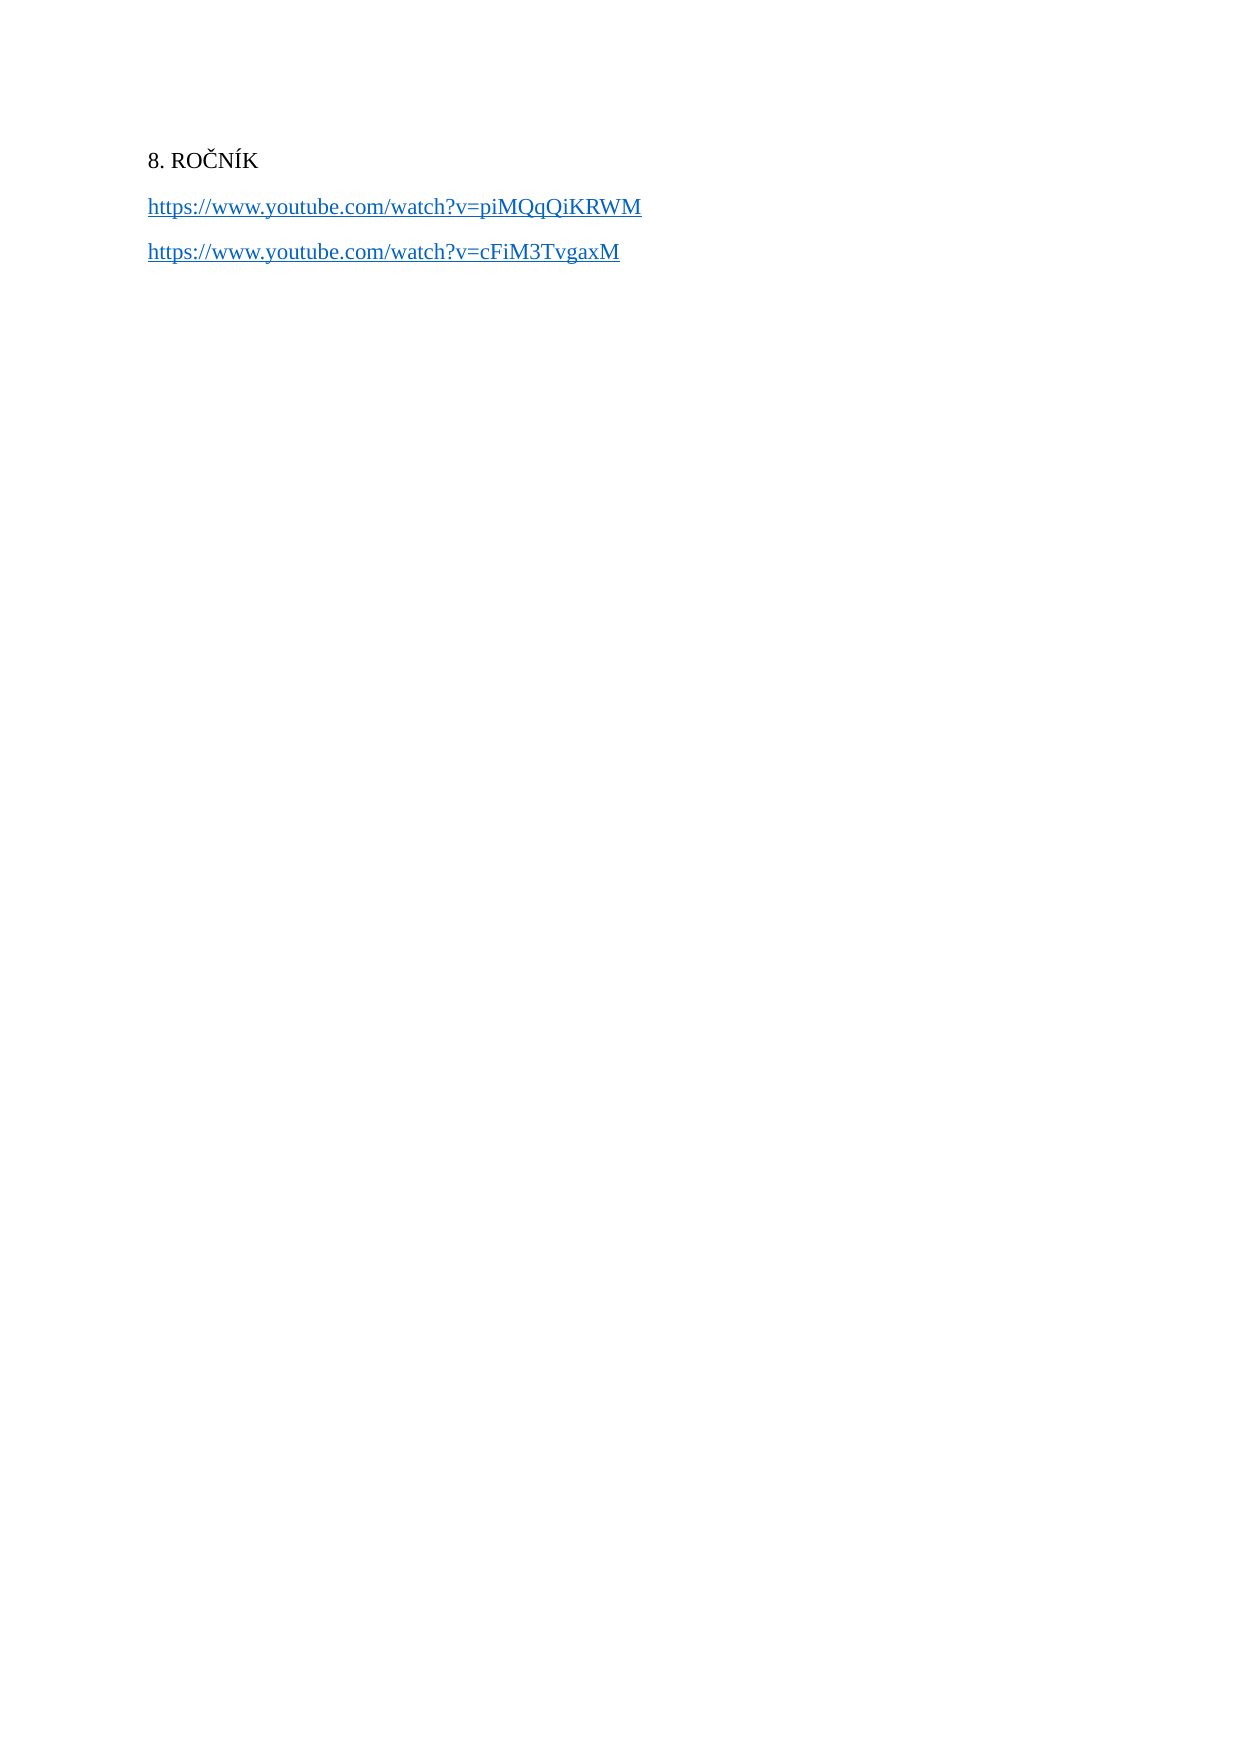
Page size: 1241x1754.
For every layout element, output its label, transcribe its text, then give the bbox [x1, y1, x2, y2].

text https://www.youtube.com/watch?v=piMQqQiKRWM [148, 193, 1093, 219]
text https://www.youtube.com/watch?v=cFiM3TvgaxM [148, 238, 1093, 264]
text 8. ROČNÍK [148, 148, 1093, 174]
